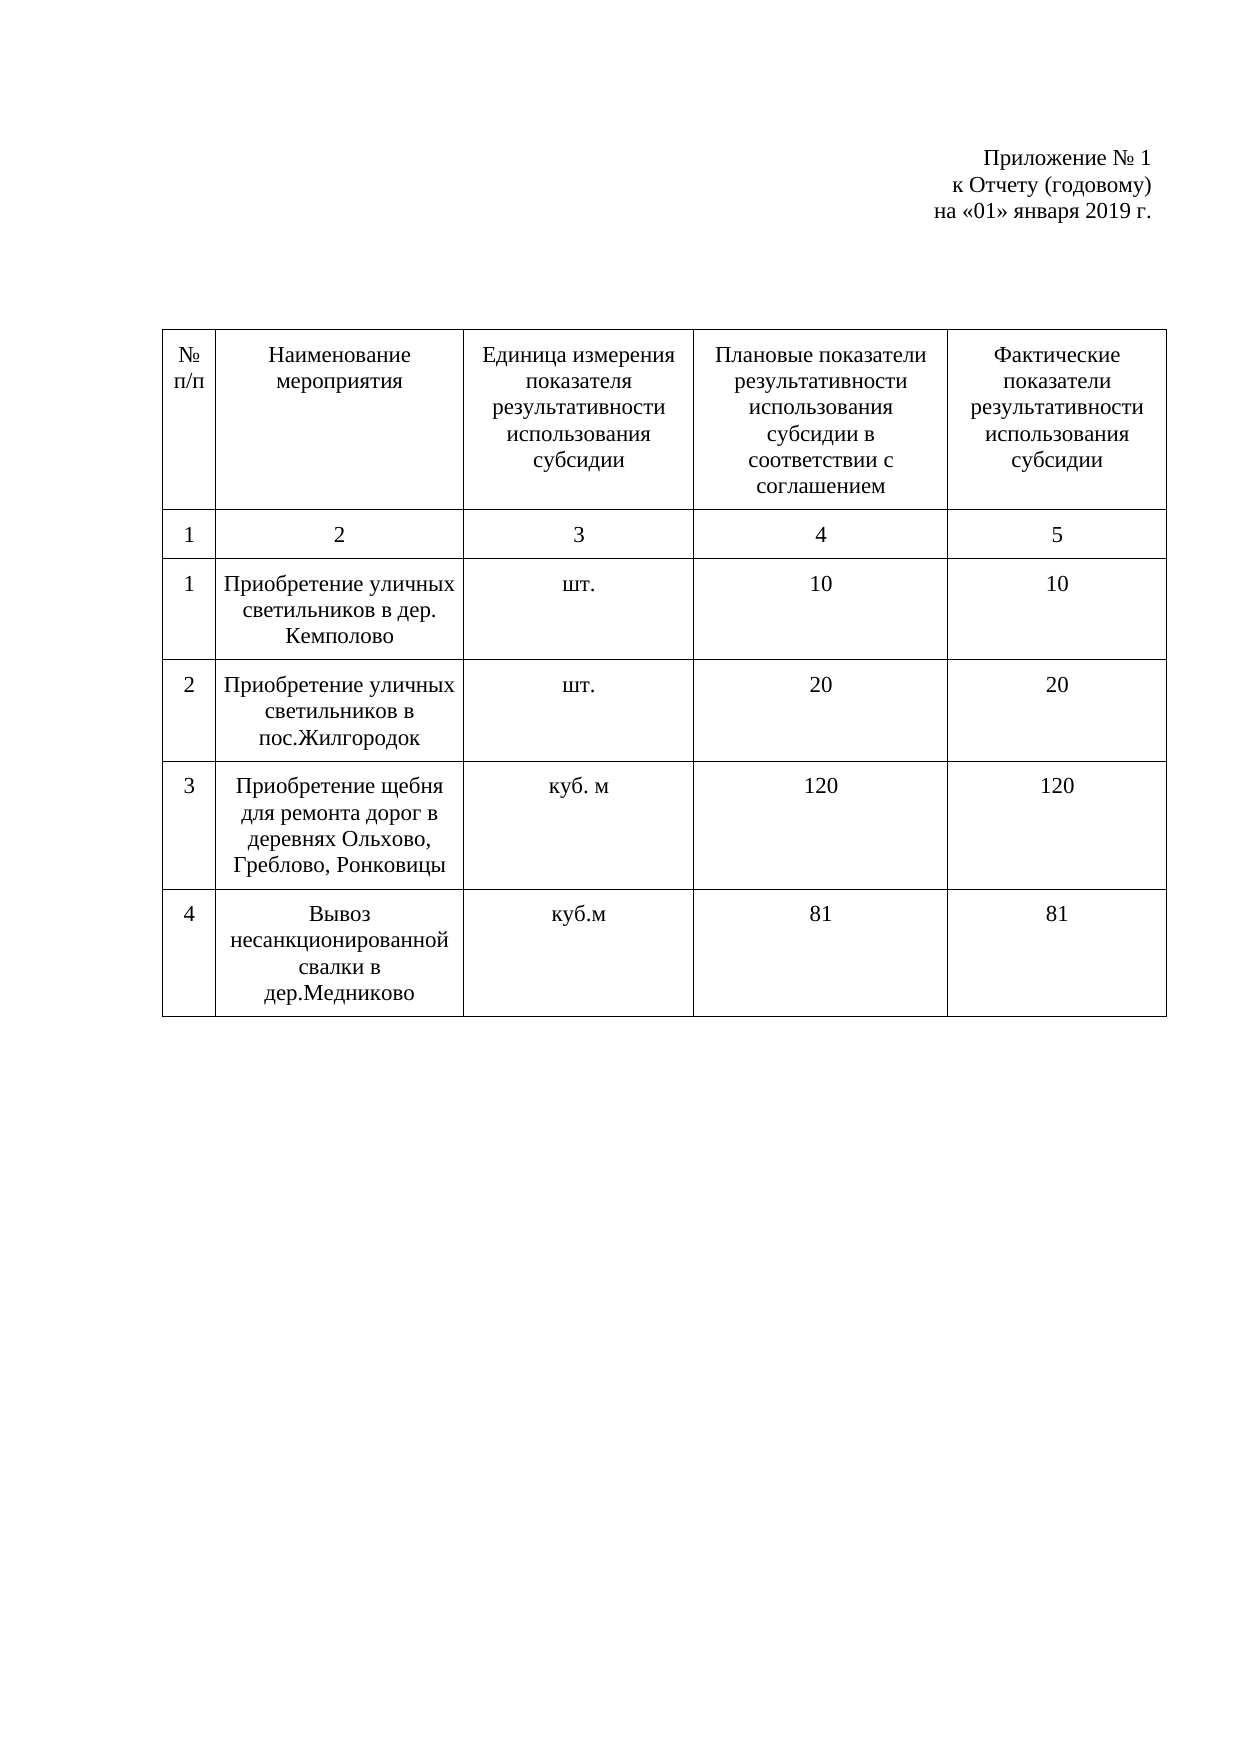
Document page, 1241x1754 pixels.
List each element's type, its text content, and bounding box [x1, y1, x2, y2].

table_cell 120 [948, 762, 1166, 888]
table_header Единица измерения показателя результативности использования субсидии [464, 330, 693, 509]
table_header Фактические показатели результативности использования субсидии [948, 330, 1166, 509]
table_cell 81 [694, 890, 947, 1016]
table_cell 20 [948, 660, 1166, 761]
table_header Наименование мероприятия [216, 330, 463, 509]
table_cell 1 [163, 510, 215, 558]
table_cell 3 [163, 762, 215, 888]
table_cell Приобретение щебня для ремонта дорог в деревнях Ольхово, Греблово, Ронковицы [216, 762, 463, 888]
text на «01» января 2019 г. [177, 197, 1152, 223]
table_cell Приобретение уличных светильников в пос.Жилгородок [216, 660, 463, 761]
table_cell шт. [464, 559, 693, 659]
table_cell 10 [694, 559, 947, 659]
table_cell Вывоз несанкционированной свалки в дер.Медниково [216, 890, 463, 1016]
table_header № п/п [163, 330, 215, 509]
table_cell 81 [948, 890, 1166, 1016]
text Приложение № 1 [177, 144, 1152, 171]
table_cell 2 [163, 660, 215, 761]
table_cell 1 [163, 559, 215, 659]
table_header Плановые показатели результативности использования субсидии в соответствии с соглашением [694, 330, 947, 509]
table_cell 120 [694, 762, 947, 888]
table_cell 20 [694, 660, 947, 761]
table_cell куб.м [464, 890, 693, 1016]
table_cell куб. м [464, 762, 693, 888]
table_cell 4 [694, 510, 947, 558]
table_cell 3 [464, 510, 693, 558]
table_cell шт. [464, 660, 693, 761]
text к Отчету (годовому) [177, 171, 1152, 197]
table_cell 4 [163, 890, 215, 1016]
table_cell Приобретение уличных светильников в дер. Кемполово [216, 559, 463, 659]
table_cell 2 [216, 510, 463, 558]
table_cell 5 [948, 510, 1166, 558]
table_cell 10 [948, 559, 1166, 659]
